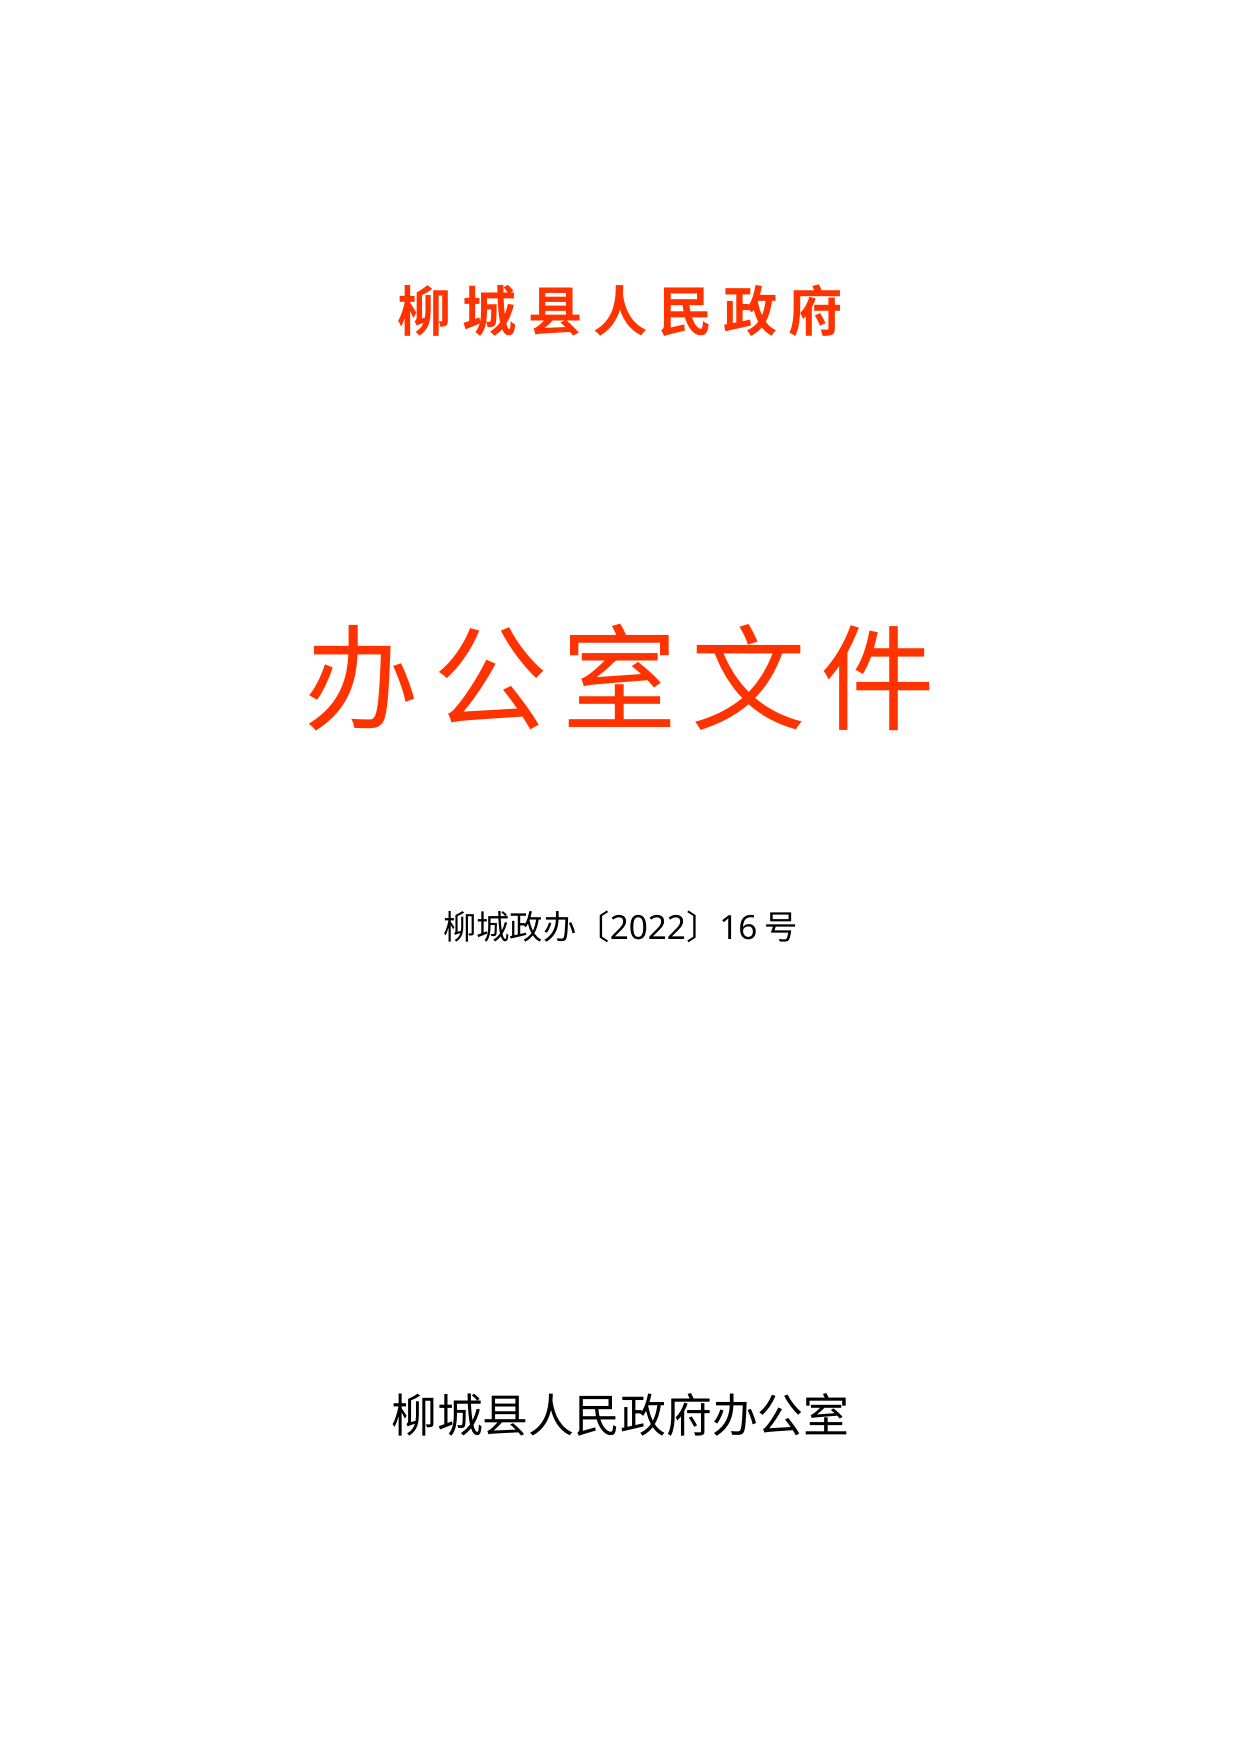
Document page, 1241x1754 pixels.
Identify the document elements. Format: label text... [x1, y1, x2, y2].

text 办公室文件 [187, 574, 1053, 769]
text 柳城县人民政府办公室 [187, 1364, 1053, 1461]
text 柳城县人民政府 [187, 162, 1053, 357]
text 柳城政办〔2022〕16号 [187, 893, 1053, 958]
